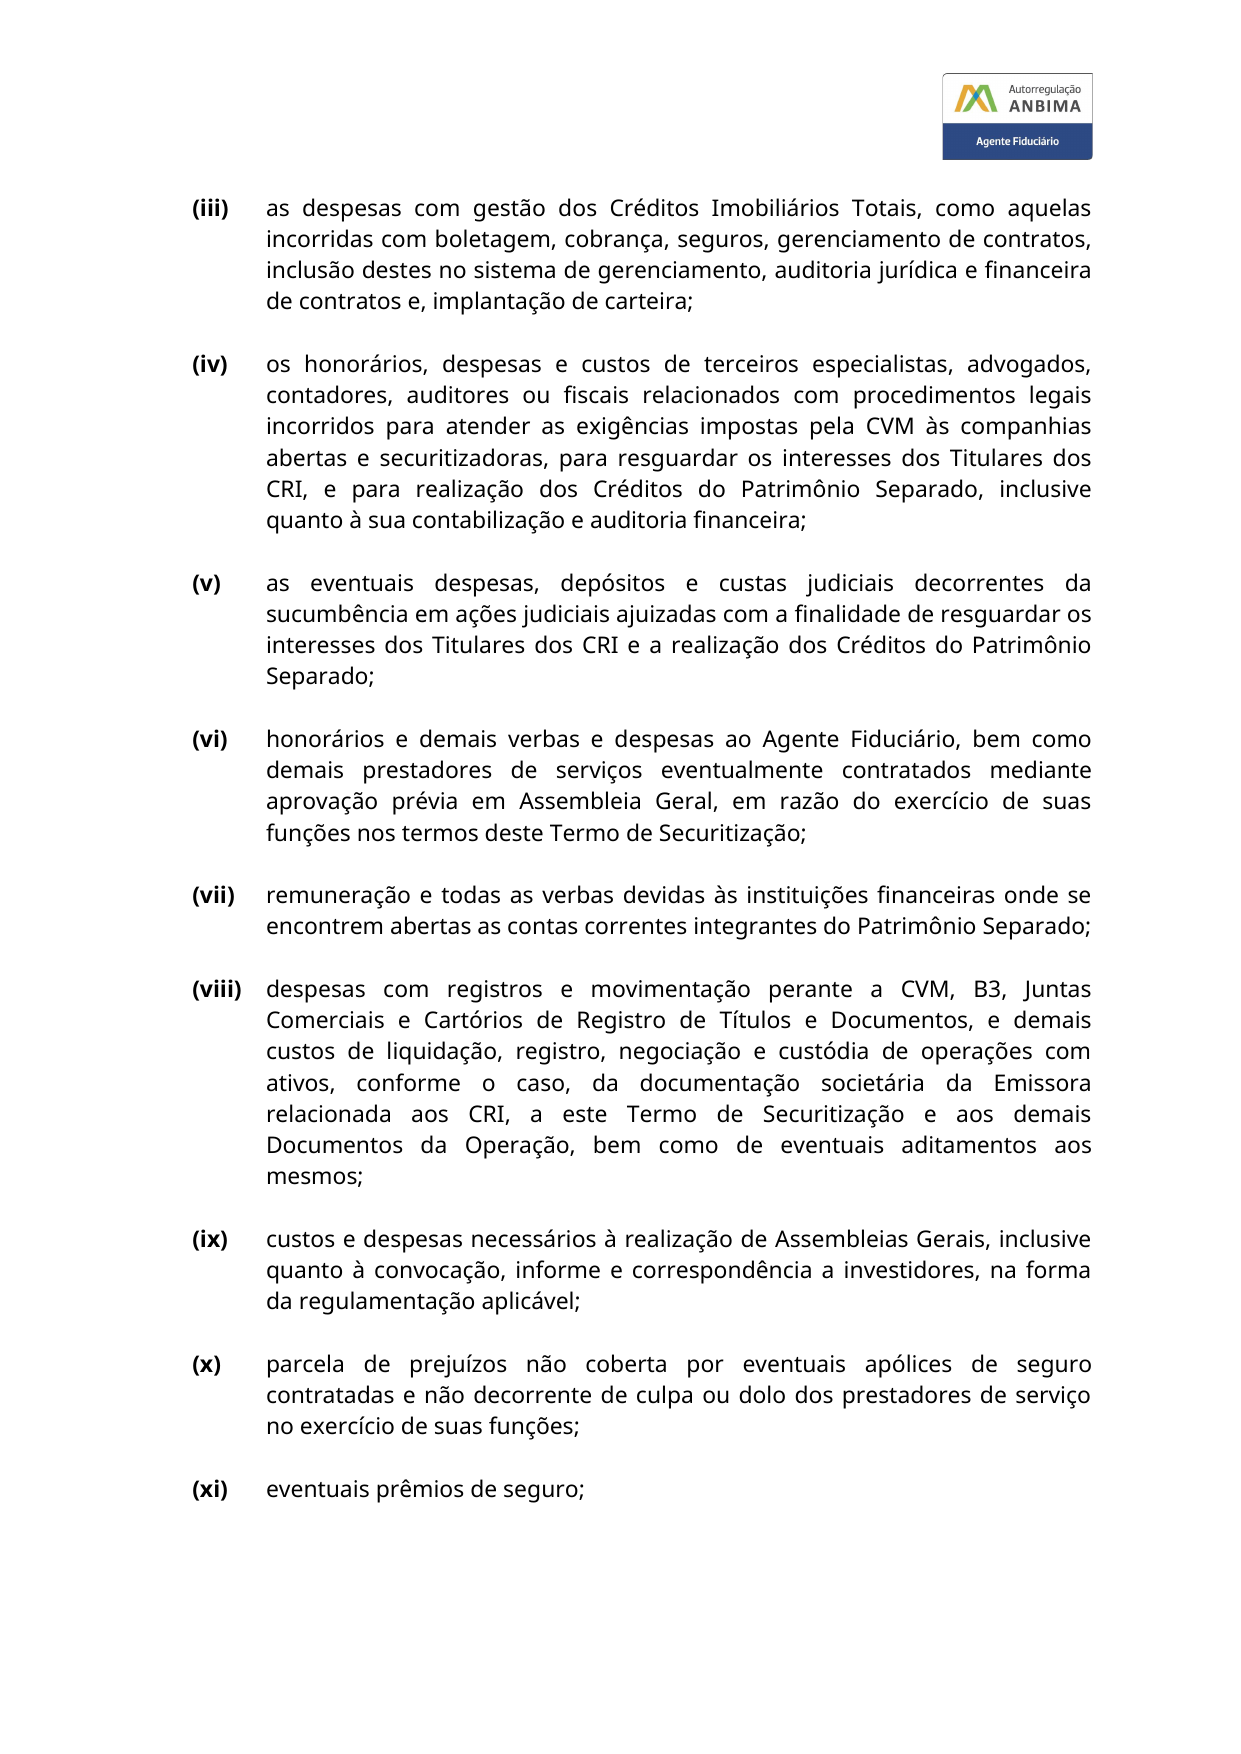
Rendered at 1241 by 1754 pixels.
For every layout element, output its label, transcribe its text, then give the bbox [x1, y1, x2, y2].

list remuneração e todas as verbas devidas às instituições financeiras onde se encontrem abertas as contas correntes integrantes do Patrimônio Separado; [192, 878, 1093, 941]
list honorários e demais verbas e despesas ao Agente Fiduciário, bem como demais prestadores de serviços eventualmente contratados mediante aprovação prévia em Assembleia Geral, em razão do exercício de suas funções nos termos deste Termo de Securitização; [192, 722, 1093, 847]
list eventuais prêmios de seguro; [192, 1472, 1093, 1503]
list as eventuais despesas, depósitos e custas judiciais decorrentes da sucumbência em ações judiciais ajuizadas com a finalidade de resguardar os interesses dos Titulares dos CRI e a realização dos Créditos do Patrimônio Separado; [192, 566, 1093, 691]
list os honorários, despesas e custos de terceiros especialistas, advogados, contadores, auditores ou fiscais relacionados com procedimentos legais incorridos para atender as exigências impostas pela CVM às companhias abertas e securitizadoras, para resguardar os interesses dos Titulares dos CRI, e para realização dos Créditos do Patrimônio Separado, inclusive quanto à sua contabilização e auditoria financeira; [192, 347, 1093, 535]
list despesas com registros e movimentação perante a CVM, B3, Juntas Comerciais e Cartórios de Registro de Títulos e Documentos, e demais custos de liquidação, registro, negociação e custódia de operações com ativos, conforme o caso, da documentação societária da Emissora relacionada aos CRI, a este Termo de Securitização e aos demais Documentos da Operação, bem como de eventuais aditamentos aos mesmos; [192, 972, 1093, 1191]
picture [942, 73, 1093, 160]
list as despesas com gestão dos Créditos Imobiliários Totais, como aquelas incorridas com boletagem, cobrança, seguros, gerenciamento de contratos, inclusão destes no sistema de gerenciamento, auditoria jurídica e financeira de contratos e, implantação de carteira; [192, 191, 1093, 316]
list custos e despesas necessários à realização de Assembleias Gerais, inclusive quanto à convocação, informe e correspondência a investidores, na forma da regulamentação aplicável; [192, 1222, 1093, 1316]
list parcela de prejuízos não coberta por eventuais apólices de seguro contratadas e não decorrente de culpa ou dolo dos prestadores de serviço no exercício de suas funções; [192, 1347, 1093, 1441]
